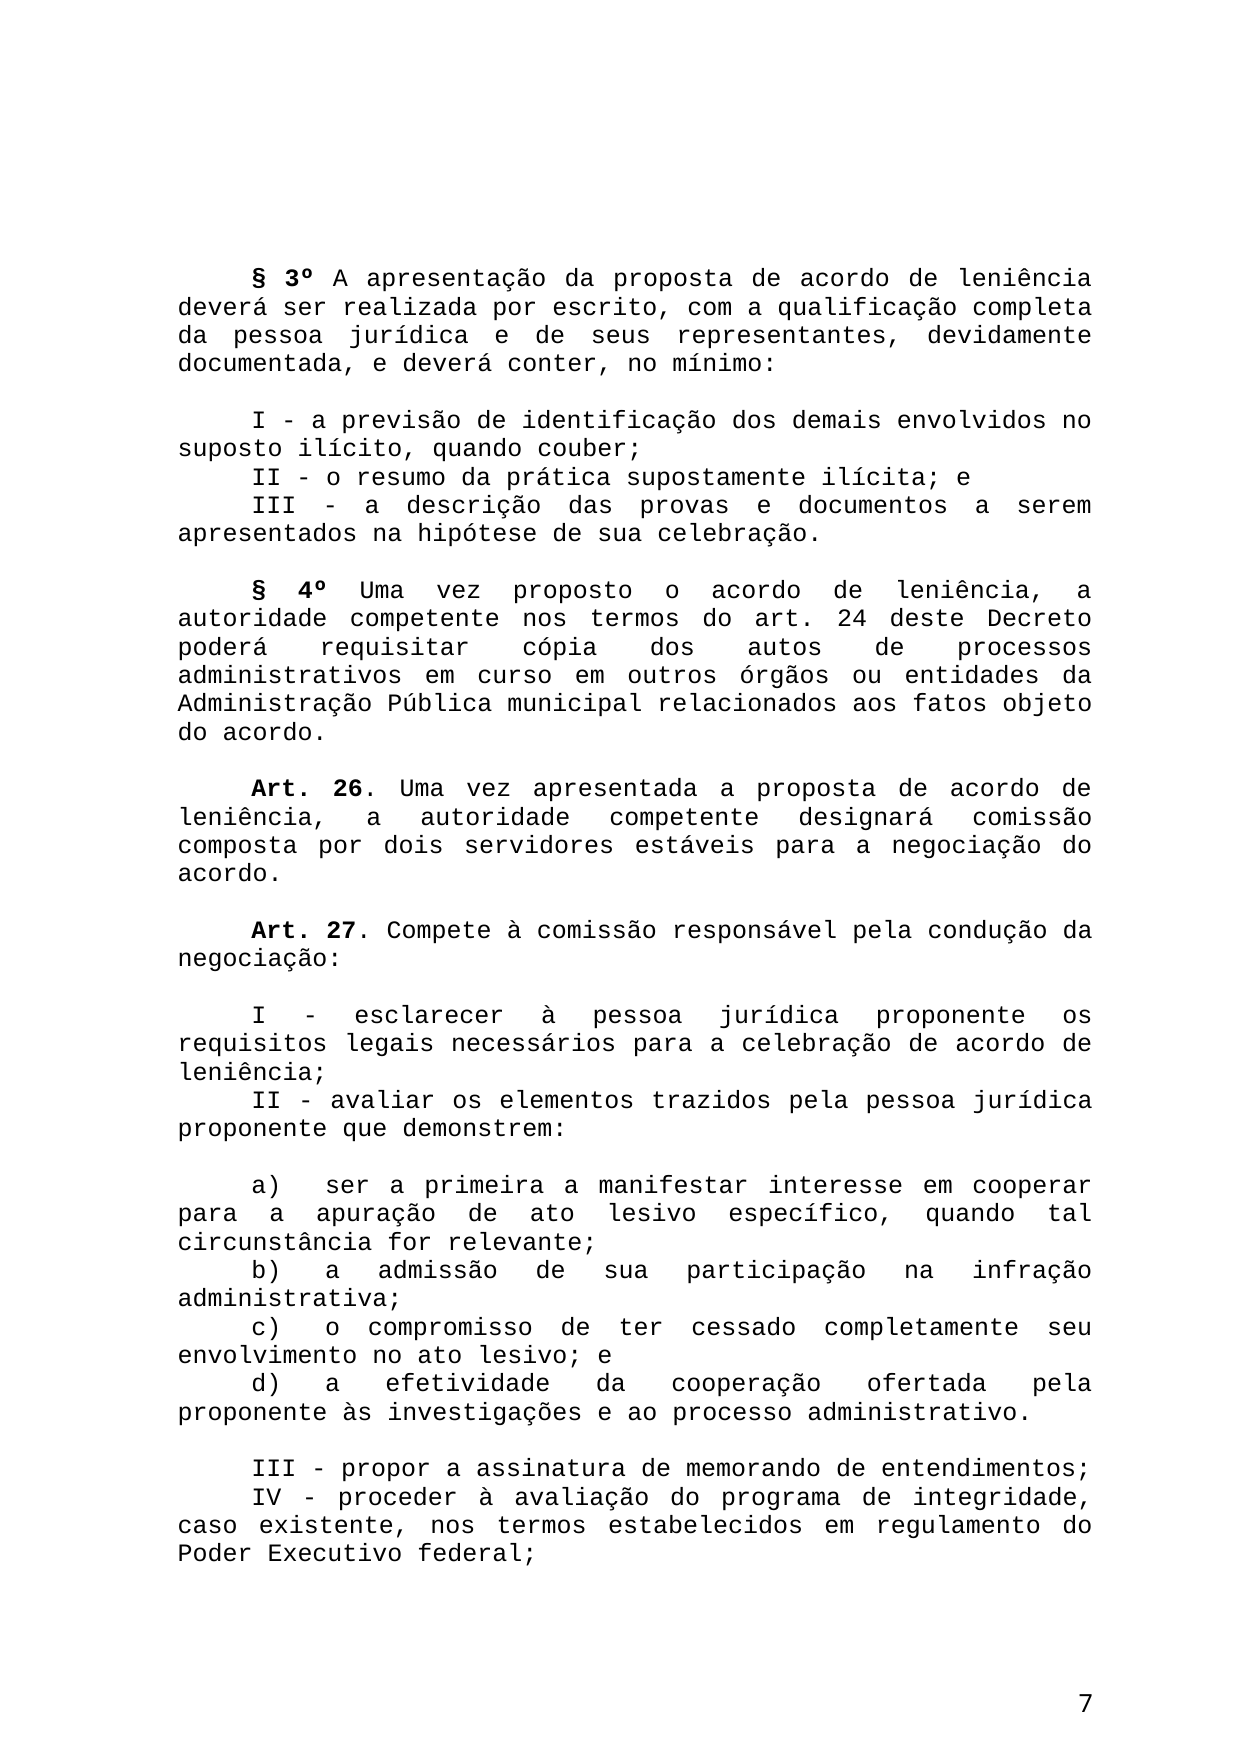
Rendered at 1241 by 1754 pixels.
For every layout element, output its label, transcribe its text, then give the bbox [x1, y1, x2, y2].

text Art. 27. Compete à comissão responsável pela condução da negociação: [177, 917, 1092, 974]
text I - esclarecer à pessoa jurídica proponente os requisitos legais necessários para a celebração de acordo de leniência; [177, 1002, 1092, 1087]
text Art. 26. Uma vez apresentada a proposta de acordo de leniência, a autoridade competente designará comissão composta por dois servidores estáveis para a negociação do acordo. [177, 776, 1092, 889]
list a admissão de sua participação na infração administrativa; [177, 1257, 1092, 1314]
text II - o resumo da prática supostamente ilícita; e [177, 464, 1092, 492]
text II - avaliar os elementos trazidos pela pessoa jurídica proponente que demonstrem: [177, 1087, 1092, 1144]
list o compromisso de ter cessado completamente seu envolvimento no ato lesivo; e [177, 1314, 1092, 1371]
text § 3º A apresentação da proposta de acordo de leniência deverá ser realizada por escrito, com a qualificação completa da pessoa jurídica e de seus representantes, devidamente documentada, e deverá conter, no mínimo: [177, 266, 1092, 379]
text I - a previsão de identificação dos demais envolvidos no suposto ilícito, quando couber; [177, 407, 1092, 464]
text § 4º Uma vez proposto o acordo de leniência, a autoridade competente nos termos do art. 24 deste Decreto poderá requisitar cópia dos autos de processos administrativos em curso em outros órgãos ou entidades da Administração Pública municipal relacionados aos fatos objeto do acordo. [177, 577, 1092, 747]
list a efetividade da cooperação ofertada pela proponente às investigações e ao processo administrativo. [177, 1371, 1092, 1427]
text III - propor a assinatura de memorando de entendimentos; [177, 1456, 1092, 1484]
text IV - proceder à avaliação do programa de integridade, caso existente, nos termos estabelecidos em regulamento do Poder Executivo federal; [177, 1484, 1092, 1569]
text III - a descrição das provas e documentos a serem apresentados na hipótese de sua celebração. [177, 492, 1092, 549]
list ser a primeira a manifestar interesse em cooperar para a apuração de ato lesivo específico, quando tal circunstância for relevante; [177, 1172, 1092, 1257]
